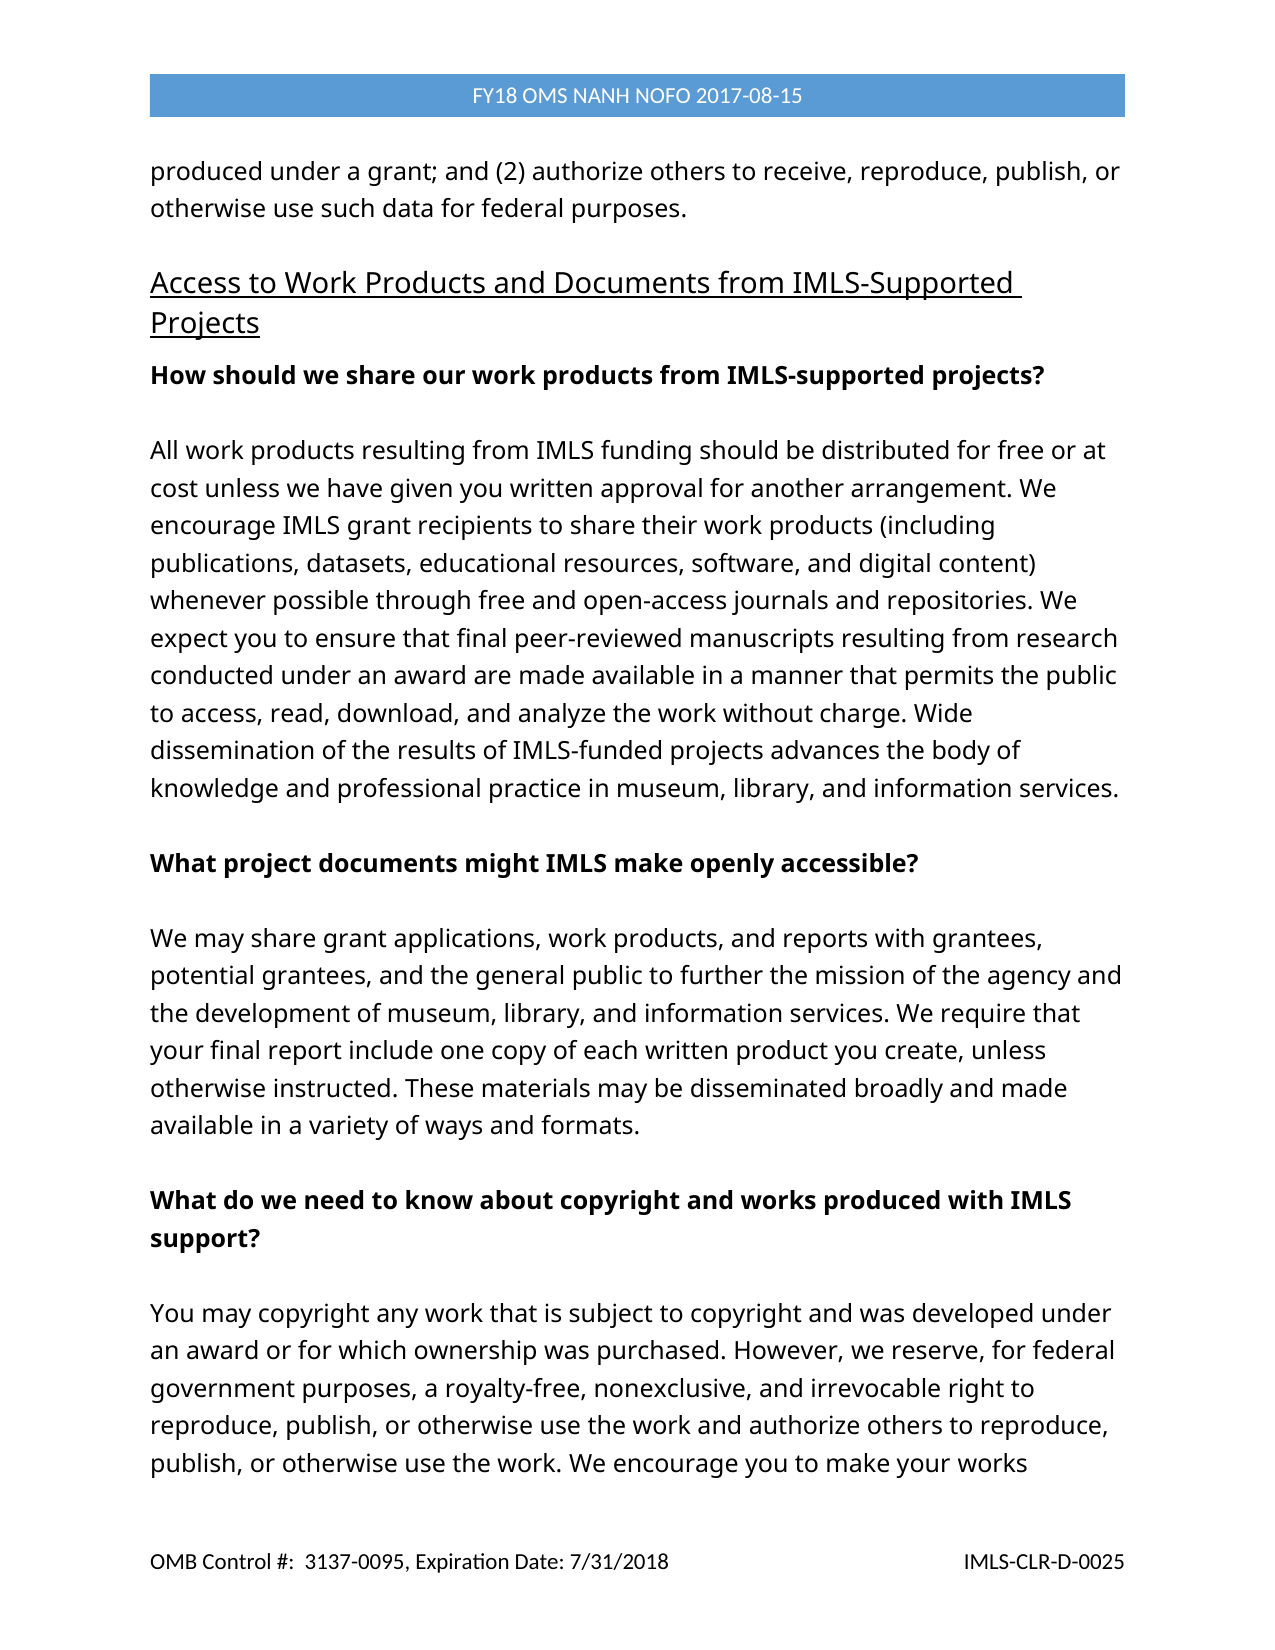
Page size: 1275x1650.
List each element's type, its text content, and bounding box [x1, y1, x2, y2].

text What project documents might IMLS make openly accessible? [150, 842, 1125, 879]
text All work products resulting from IMLS funding should be distributed for free or at cost unless we have given you written approval for another arrangement. We encourage IMLS grant recipients to share their work products (including publications, datasets, educational resources, software, and digital content) whenever possible through free and open-access journals and repositories. We expect you to ensure that final peer-reviewed manuscripts resulting from research conducted under an award are made available in a manner that permits the public to access, read, download, and analyze the work without charge. Wide dissemination of the results of IMLS-funded projects advances the body of knowledge and professional practice in museum, library, and information services. [150, 429, 1125, 804]
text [150, 1292, 1125, 1479]
text How should we share our work products from IMLS-supported projects? [150, 354, 1125, 392]
text We may share grant applications, work products, and reports with grantees, potential grantees, and the general public to further the mission of the agency and the development of museum, library, and information services. We require that your final report include one copy of each written product you create, unless otherwise instructed. These materials may be disseminated broadly and made available in a variety of ways and formats. [150, 917, 1125, 1142]
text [150, 150, 1125, 225]
subtitle Access to Work Products and Documents from IMLS-Supported Projects [150, 262, 1125, 342]
text What do we need to know about copyright and works produced with IMLS support? [150, 1179, 1125, 1254]
